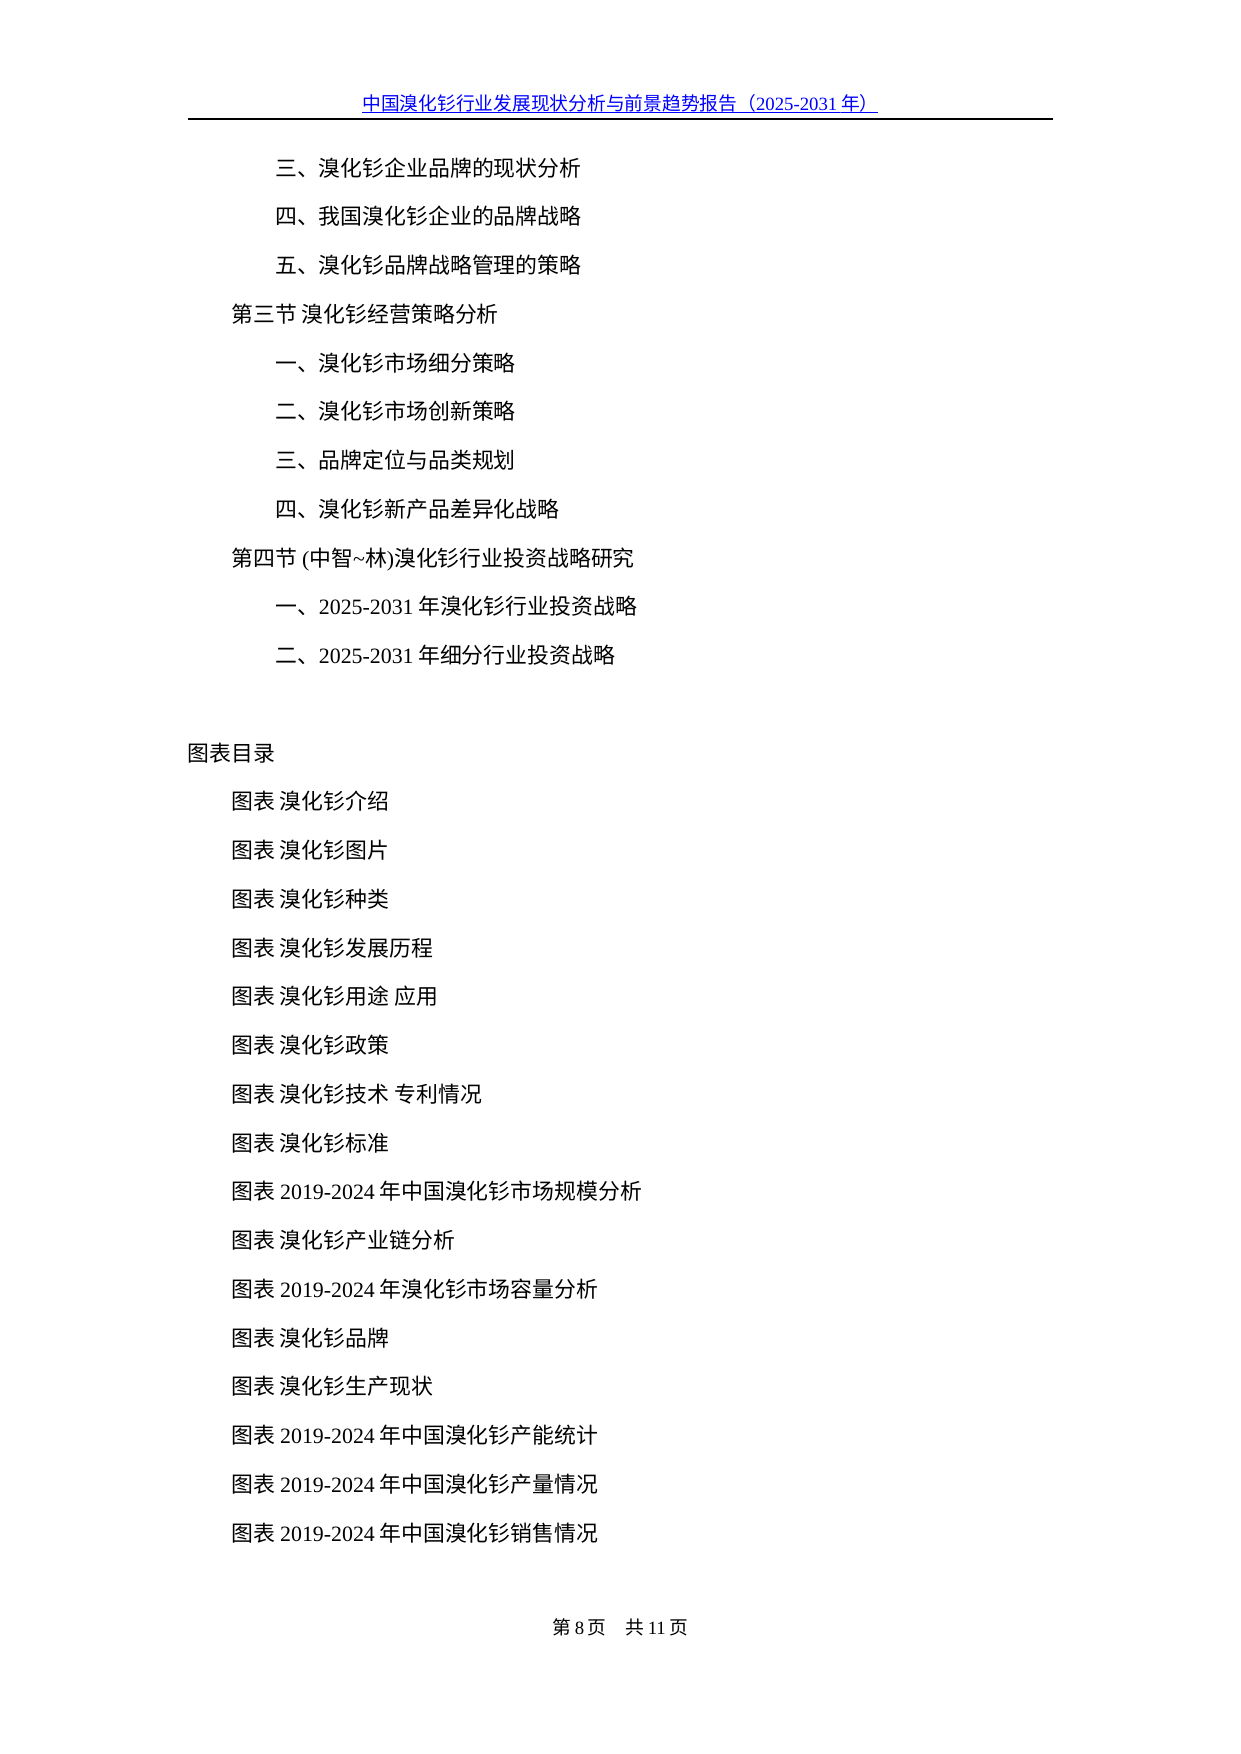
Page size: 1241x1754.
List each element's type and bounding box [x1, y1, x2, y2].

text [187, 150, 1053, 1548]
